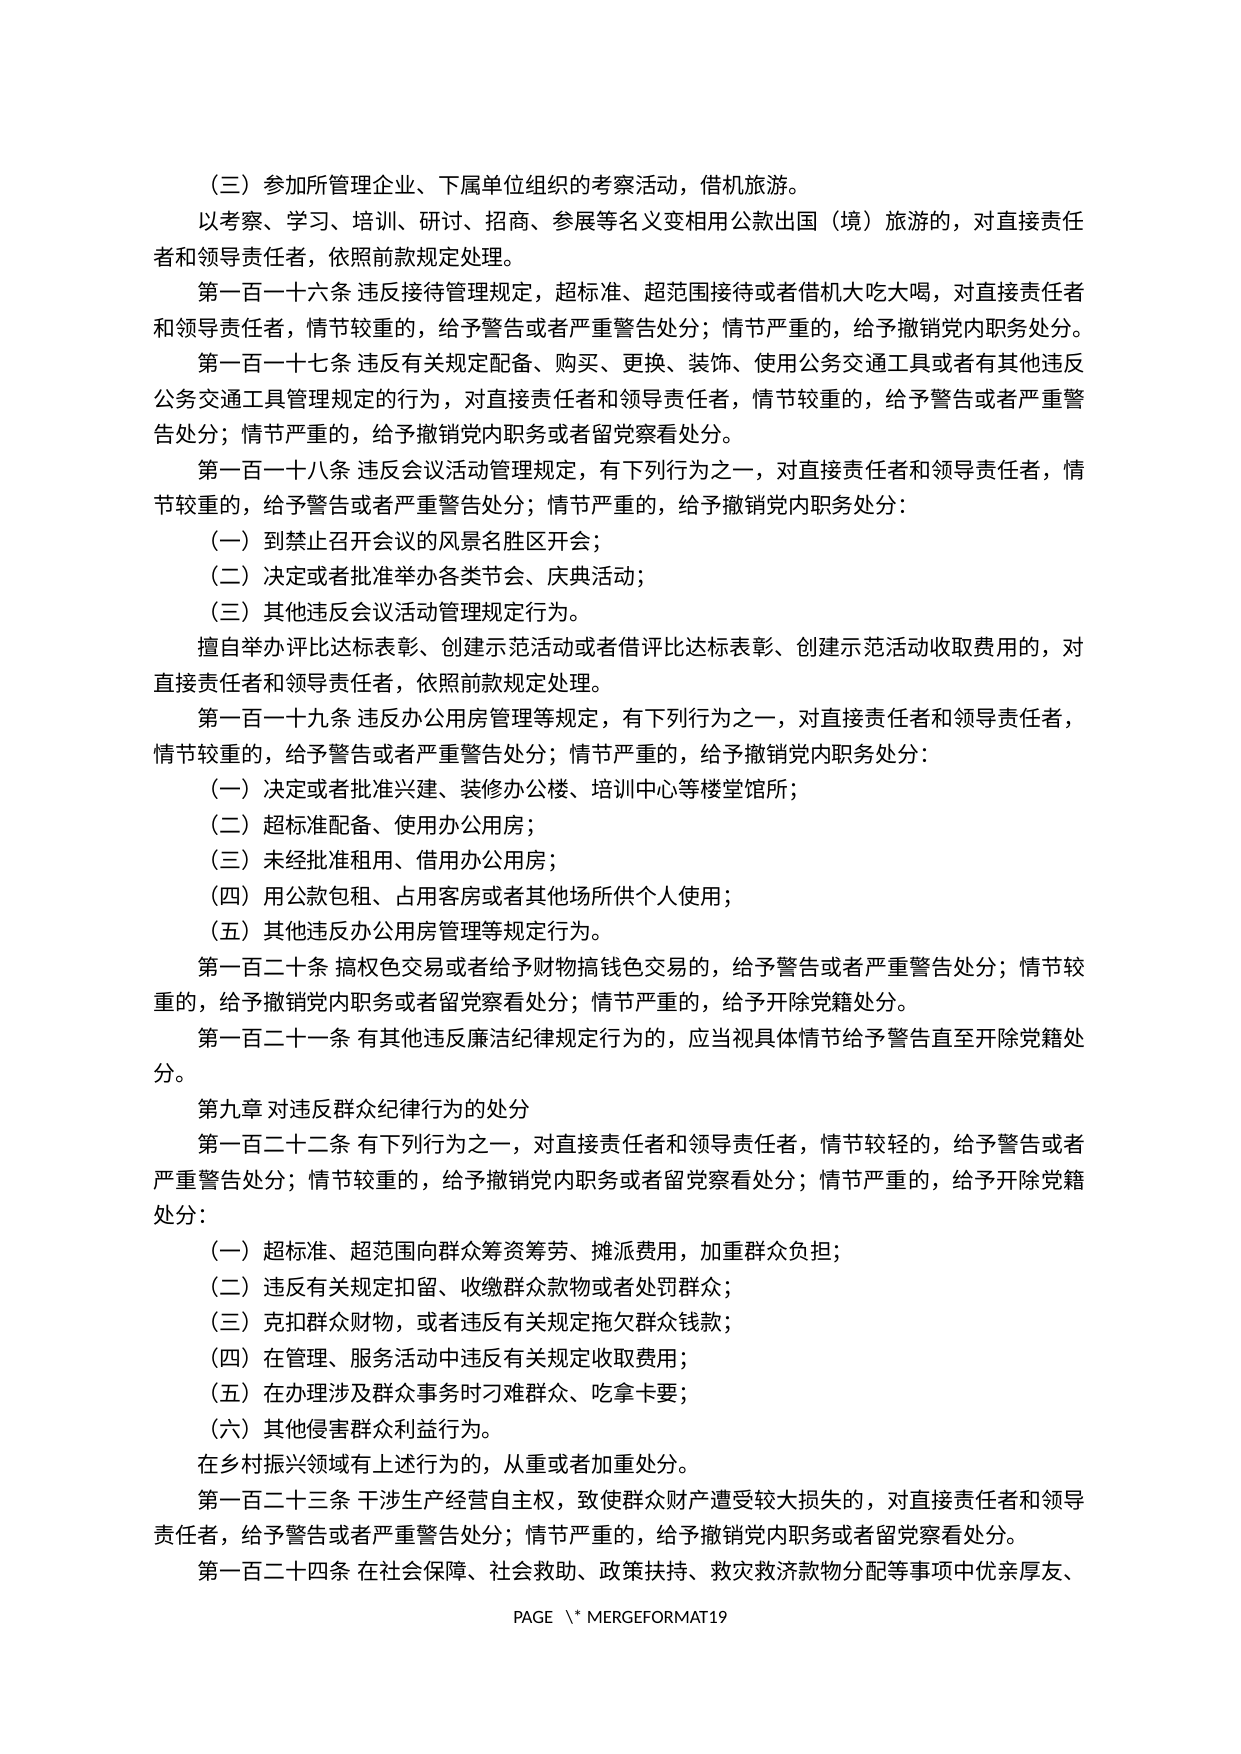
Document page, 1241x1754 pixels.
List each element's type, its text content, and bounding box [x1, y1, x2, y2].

text 在乡村振兴领域有上述行为的，从重或者加重处分。 [153, 1445, 1087, 1481]
text （二）超标准配备、使用办公用房； [153, 806, 1087, 841]
text （四）在管理、服务活动中违反有关规定收取费用； [153, 1339, 1087, 1374]
text （三）克扣群众财物，或者违反有关规定拖欠群众钱款； [153, 1303, 1087, 1339]
text 第一百一十八条 违反会议活动管理规定，有下列行为之一，对直接责任者和领导责任者，情节较重的，给予警告或者严重警告处分；情节严重的，给予撤销党内职务处分： [153, 451, 1087, 522]
text 第一百二十三条 干涉生产经营自主权，致使群众财产遭受较大损失的，对直接责任者和领导责任者，给予警告或者严重警告处分；情节严重的，给予撤销党内职务或者留党察看处分。 [153, 1481, 1087, 1552]
text 第一百一十九条 违反办公用房管理等规定，有下列行为之一，对直接责任者和领导责任者，情节较重的，给予警告或者严重警告处分；情节严重的，给予撤销党内职务处分： [153, 699, 1087, 770]
text （三）未经批准租用、借用办公用房； [153, 841, 1087, 877]
text （六）其他侵害群众利益行为。 [153, 1410, 1087, 1445]
text （二）违反有关规定扣留、收缴群众款物或者处罚群众； [153, 1268, 1087, 1303]
text （五）在办理涉及群众事务时刁难群众、吃拿卡要； [153, 1374, 1087, 1410]
text 第一百二十二条 有下列行为之一，对直接责任者和领导责任者，情节较轻的，给予警告或者严重警告处分；情节较重的，给予撤销党内职务或者留党察看处分；情节严重的，给予开除党籍处分： [153, 1126, 1087, 1232]
text （三）其他违反会议活动管理规定行为。 [153, 593, 1087, 628]
text （一）决定或者批准兴建、装修办公楼、培训中心等楼堂馆所； [153, 770, 1087, 806]
text 以考察、学习、培训、研讨、招商、参展等名义变相用公款出国（境）旅游的，对直接责任者和领导责任者，依照前款规定处理。 [153, 202, 1087, 273]
text 第一百二十一条 有其他违反廉洁纪律规定行为的，应当视具体情节给予警告直至开除党籍处分。 [153, 1019, 1087, 1090]
text （五）其他违反办公用房管理等规定行为。 [153, 912, 1087, 948]
text 第一百二十条 搞权色交易或者给予财物搞钱色交易的，给予警告或者严重警告处分；情节较重的，给予撤销党内职务或者留党察看处分；情节严重的，给予开除党籍处分。 [153, 948, 1087, 1019]
text （一）超标准、超范围向群众筹资筹劳、摊派费用，加重群众负担； [153, 1232, 1087, 1268]
text （三）参加所管理企业、下属单位组织的考察活动，借机旅游。 [153, 167, 1087, 202]
text （四）用公款包租、占用客房或者其他场所供个人使用； [153, 877, 1087, 912]
text 第一百一十七条 违反有关规定配备、购买、更换、装饰、使用公务交通工具或者有其他违反公务交通工具管理规定的行为，对直接责任者和领导责任者，情节较重的，给予警告或者严重警告处分；情节严重的，给予撤销党内职务或者留党察看处分。 [153, 344, 1087, 451]
text （二）决定或者批准举办各类节会、庆典活动； [153, 557, 1087, 593]
text 第一百一十六条 违反接待管理规定，超标准、超范围接待或者借机大吃大喝，对直接责任者和领导责任者，情节较重的，给予警告或者严重警告处分；情节严重的，给予撤销党内职务处分。 [153, 273, 1087, 344]
text 擅自举办评比达标表彰、创建示范活动或者借评比达标表彰、创建示范活动收取费用的，对直接责任者和领导责任者，依照前款规定处理。 [153, 628, 1087, 699]
text （一）到禁止召开会议的风景名胜区开会； [153, 522, 1087, 557]
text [153, 1552, 1087, 1587]
text 第九章 对违反群众纪律行为的处分 [153, 1090, 1087, 1126]
